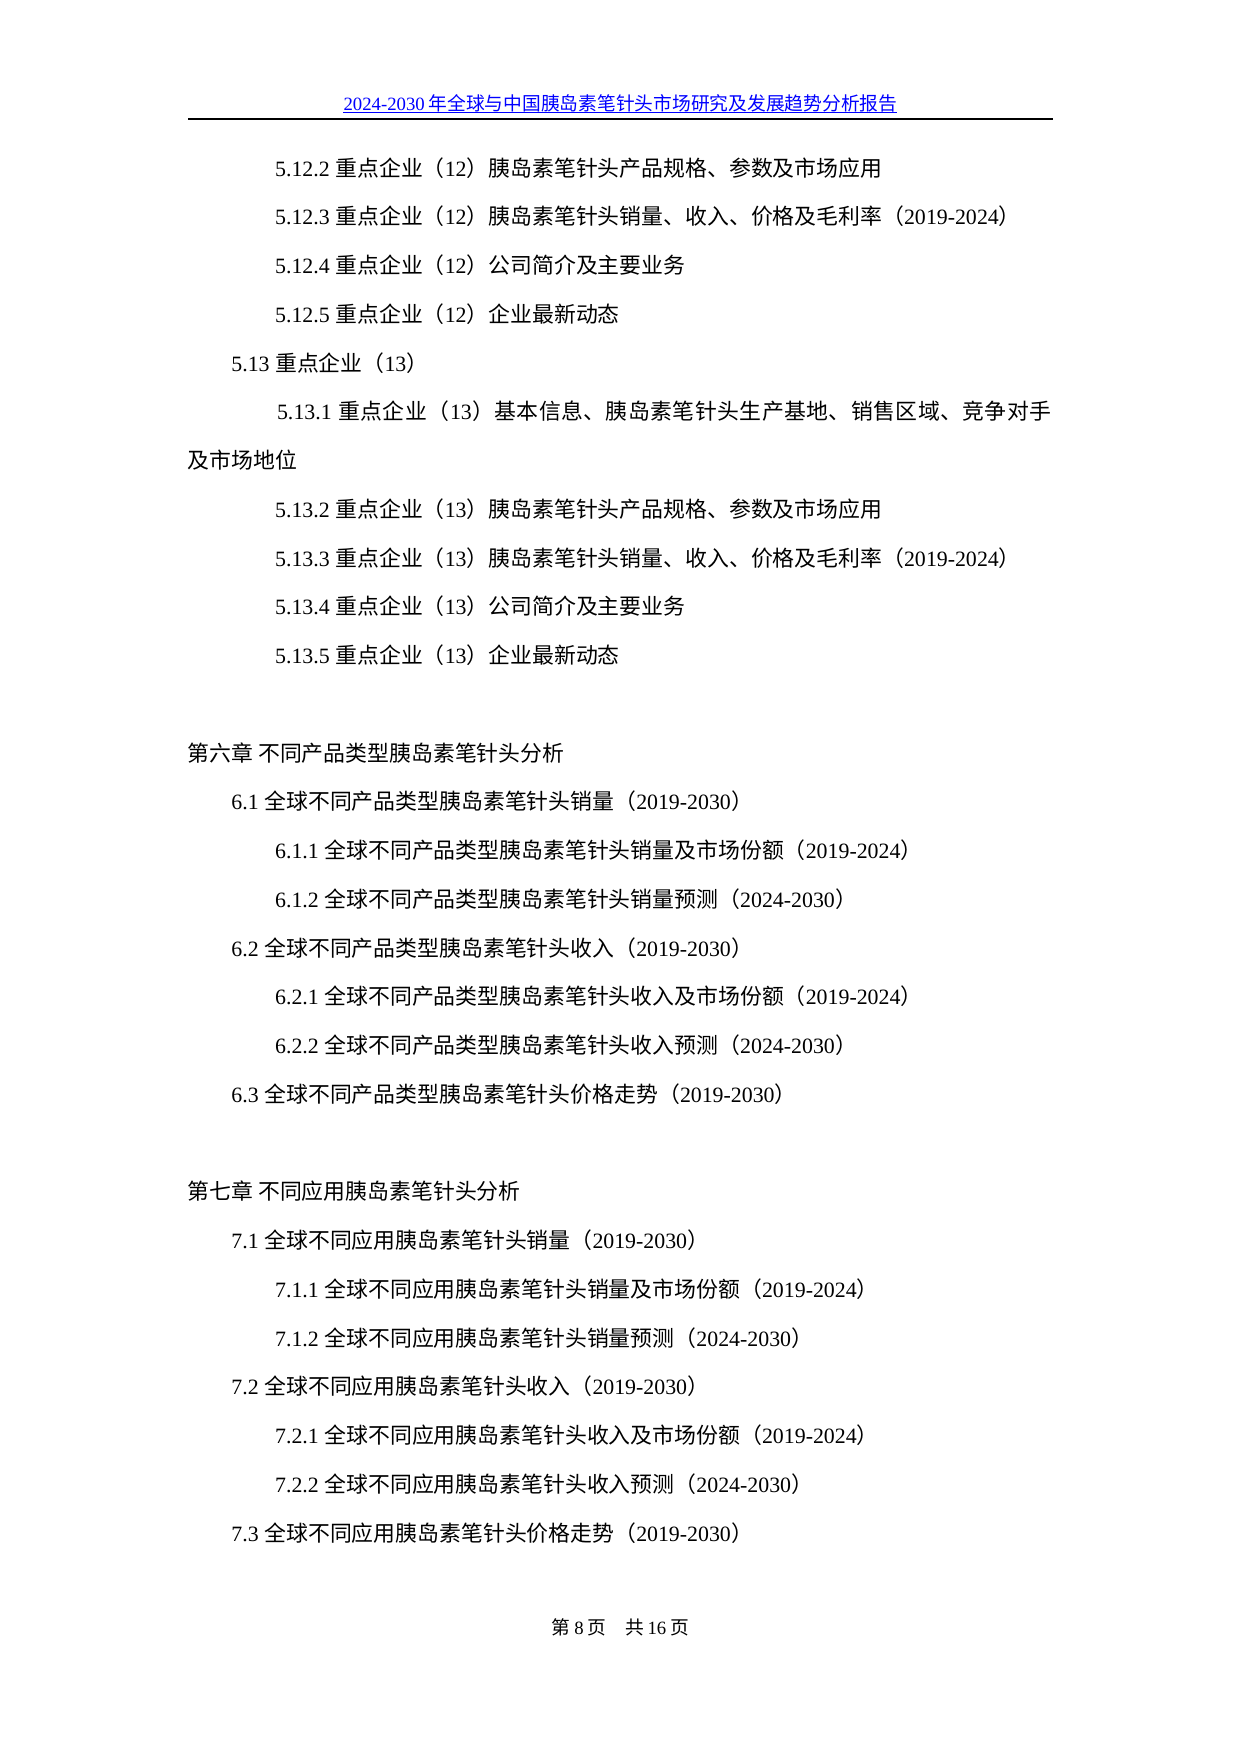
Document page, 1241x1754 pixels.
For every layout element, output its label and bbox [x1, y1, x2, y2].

text [187, 150, 1053, 1548]
